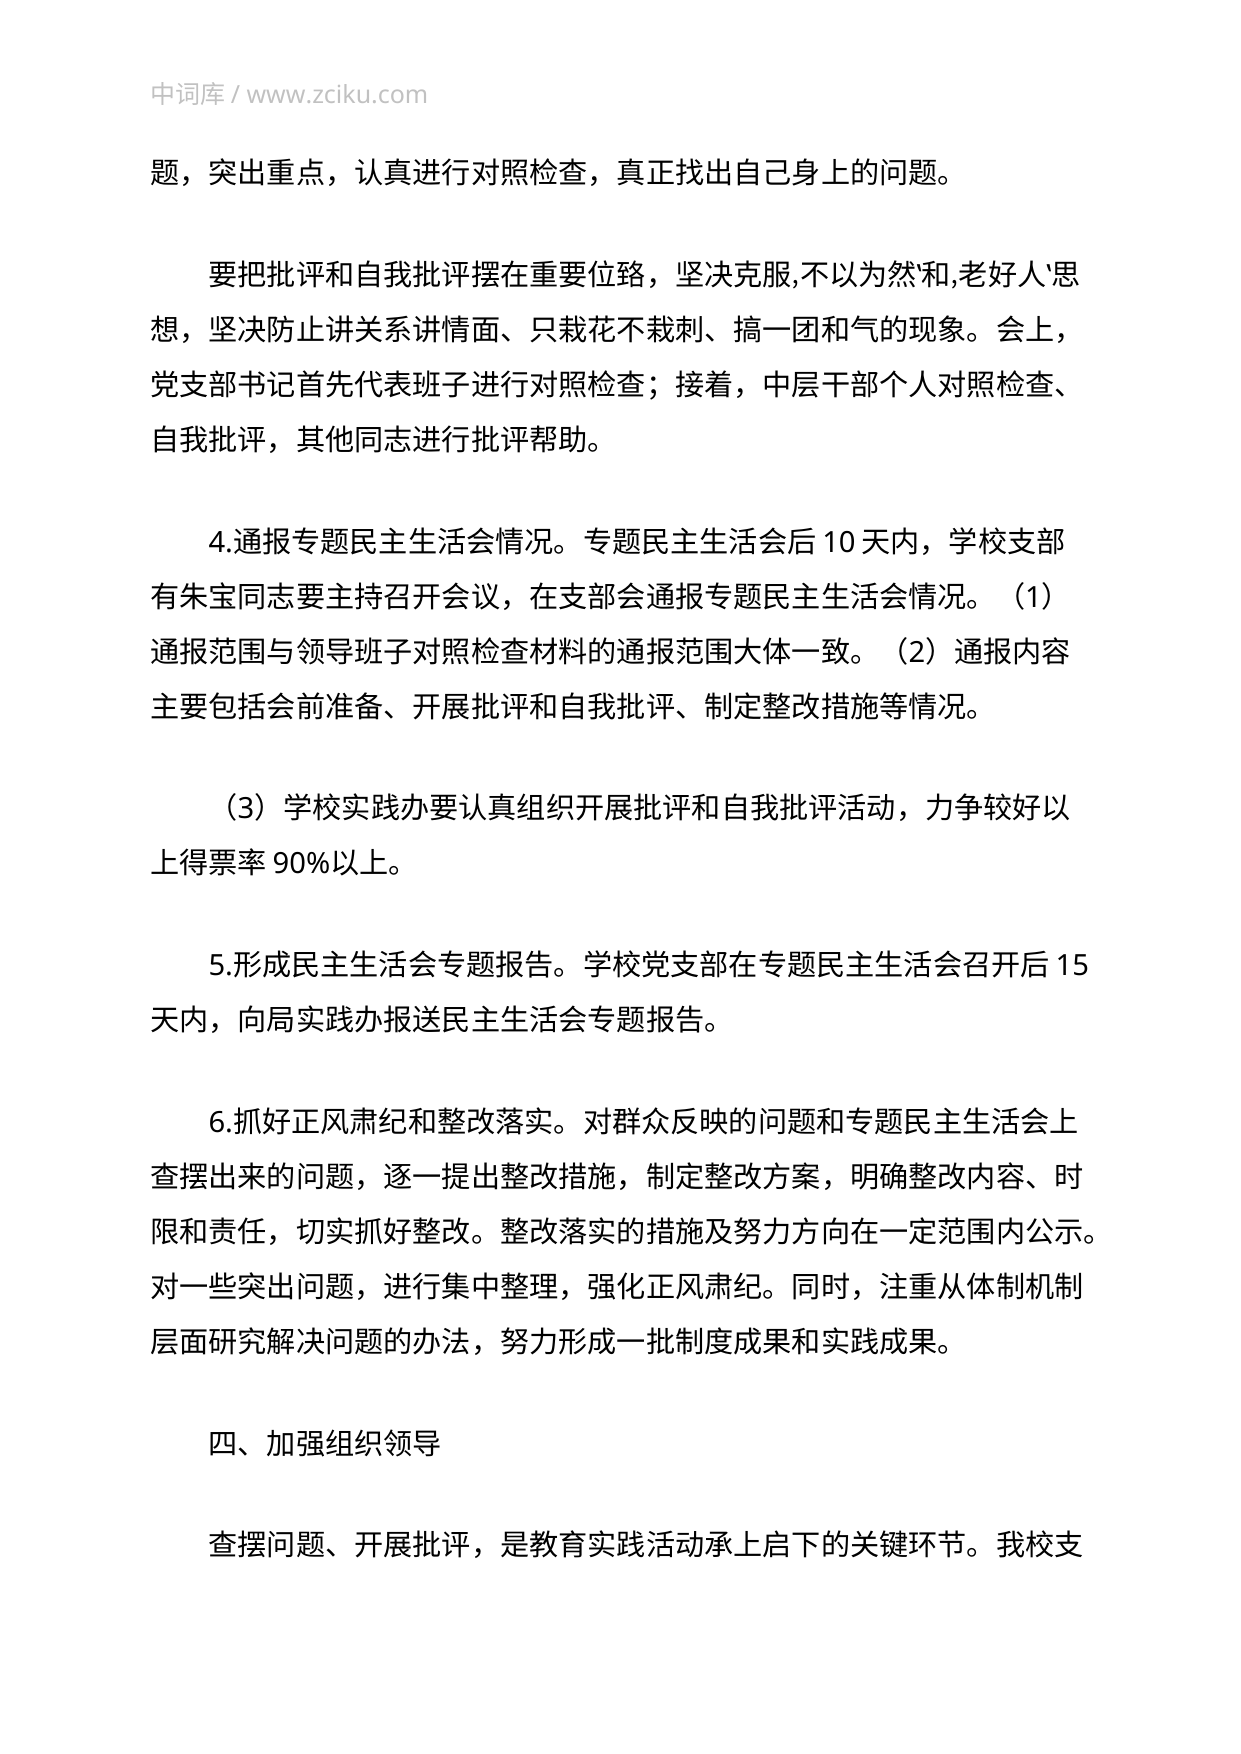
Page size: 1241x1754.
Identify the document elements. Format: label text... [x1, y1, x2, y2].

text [150, 150, 1090, 192]
text 四、加强组织领导 [150, 1420, 1090, 1462]
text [150, 1522, 1090, 1564]
text 6.抓好正风肃纪和整改落实。对群众反映的问题和专题民主生活会上查摆出来的问题，逐一提出整改措施，制定整改方案，明确整改内容、时限和责任，切实抓好整改。整改落实的措施及努力方向在一定范围内公示。对一些突出问题，进行集中整理，强化正风肃纪。同时，注重从体制机制层面研究解决问题的办法，努力形成一批制度成果和实践成果。 [150, 1099, 1090, 1361]
text 要把批评和自我批评摆在重要位臵，坚决克服‚不以为然‛和‚老好人‛思想，坚决防止讲关系讲情面、只栽花不栽刺、搞一团和气的现象。会上，党支部书记首先代表班子进行对照检查；接着，中层干部个人对照检查、自我批评，其他同志进行批评帮助。 [150, 252, 1090, 459]
text 4.通报专题民主生活会情况。专题民主生活会后10天内，学校支部有朱宝同志要主持召开会议，在支部会通报专题民主生活会情况。（1）通报范围与领导班子对照检查材料的通报范围大体一致。（2）通报内容主要包括会前准备、开展批评和自我批评、制定整改措施等情况。 [150, 518, 1090, 726]
text 5.形成民主生活会专题报告。学校党支部在专题民主生活会召开后15天内，向局实践办报送民主生活会专题报告。 [150, 942, 1090, 1039]
text （3）学校实践办要认真组织开展批评和自我批评活动，力争较好以上得票率90%以上。 [150, 785, 1090, 882]
